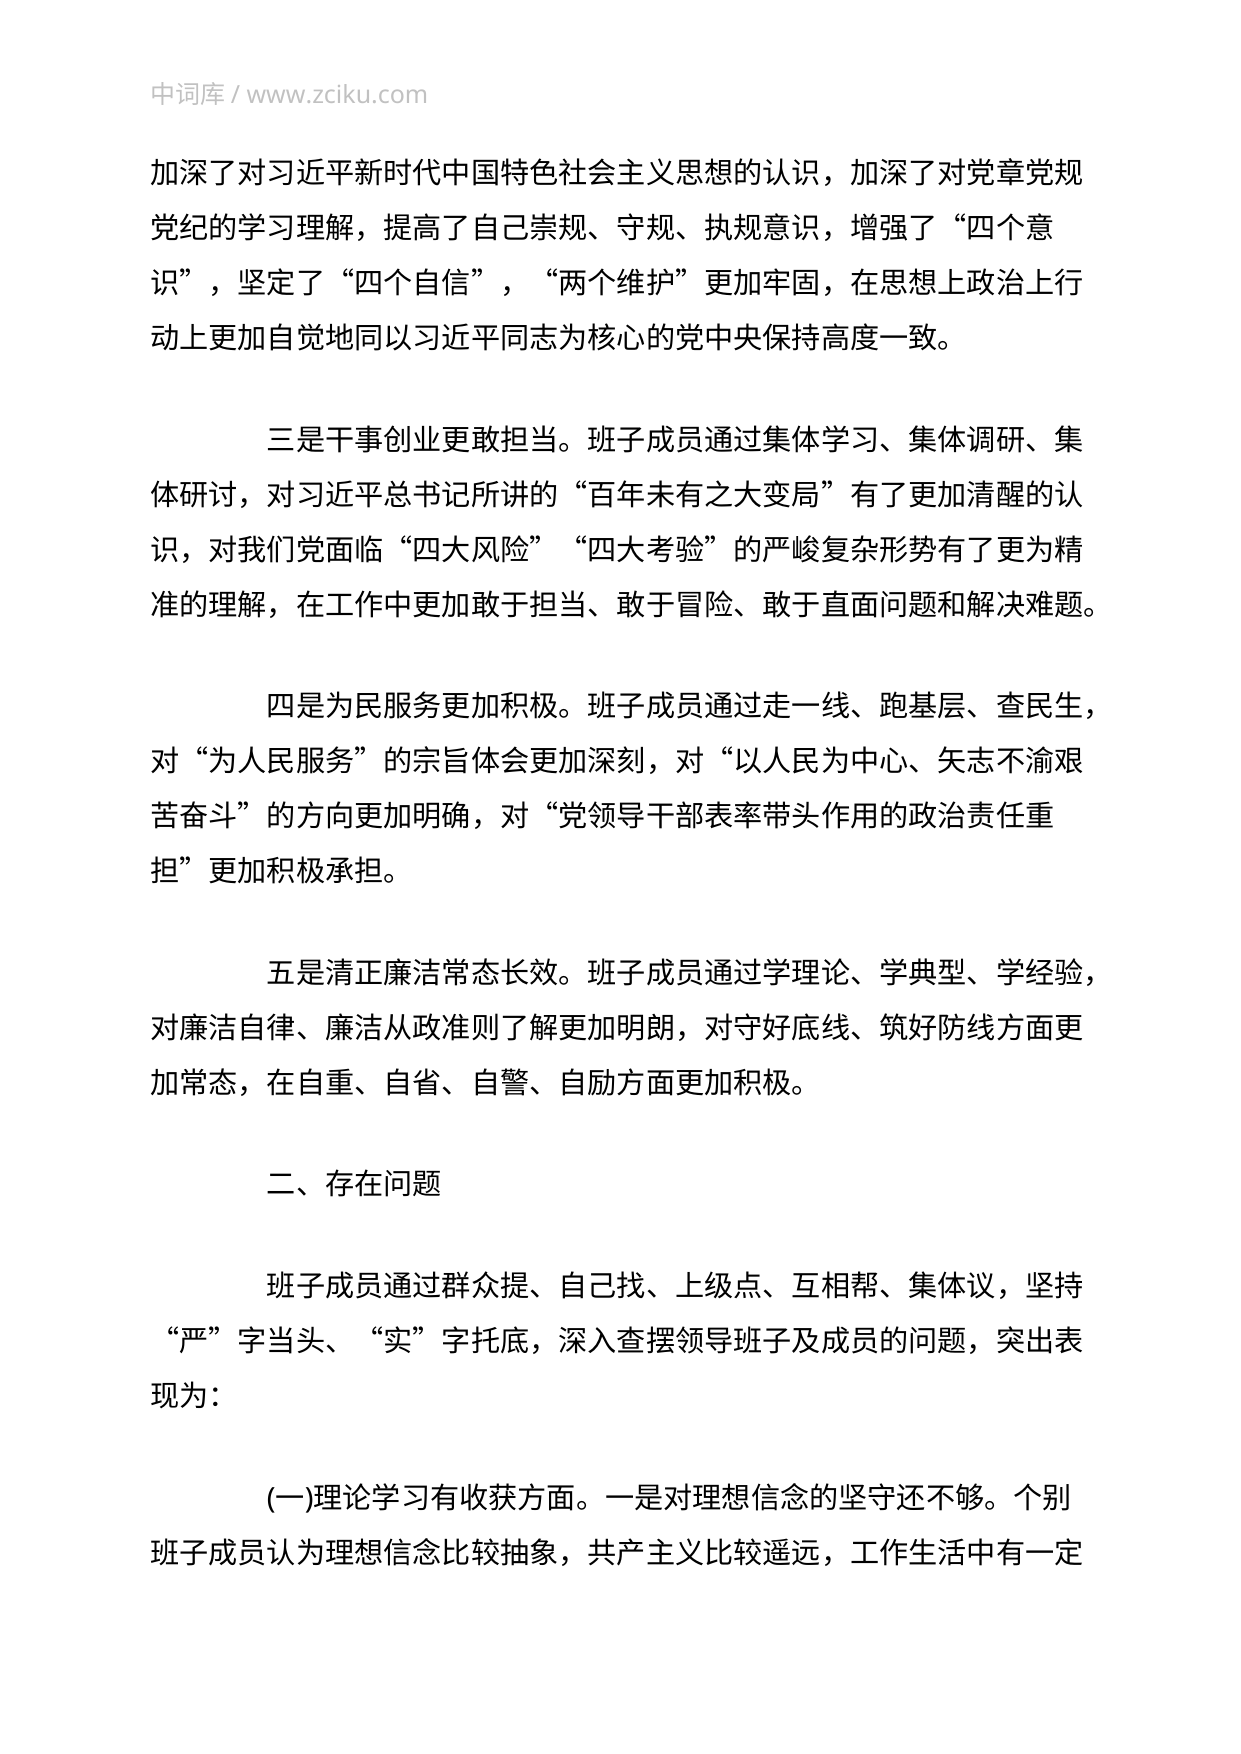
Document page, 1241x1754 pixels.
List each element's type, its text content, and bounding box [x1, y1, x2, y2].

text 二、存在问题 [150, 1161, 1090, 1203]
text 三是干事创业更敢担当。班子成员通过集体学习、集体调研、集体研讨，对习近平总书记所讲的“百年未有之大变局”有了更加清醒的认识，对我们党面临“四大风险”“四大考验”的严峻复杂形势有了更为精准的理解，在工作中更加敢于担当、敢于冒险、敢于直面问题和解决难题。 [150, 416, 1090, 623]
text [150, 1474, 1090, 1572]
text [150, 150, 1090, 357]
text 五是清正廉洁常态长效。班子成员通过学理论、学典型、学经验，对廉洁自律、廉洁从政准则了解更加明朗，对守好底线、筑好防线方面更加常态，在自重、自省、自警、自励方面更加积极。 [150, 949, 1090, 1101]
text 班子成员通过群众提、自己找、上级点、互相帮、集体议，坚持“严”字当头、“实”字托底，深入查摆领导班子及成员的问题，突出表现为： [150, 1263, 1090, 1415]
text 四是为民服务更加积极。班子成员通过走一线、跑基层、查民生，对“为人民服务”的宗旨体会更加深刻，对“以人民为中心、矢志不渝艰苦奋斗”的方向更加明确，对“党领导干部表率带头作用的政治责任重担”更加积极承担。 [150, 683, 1090, 890]
